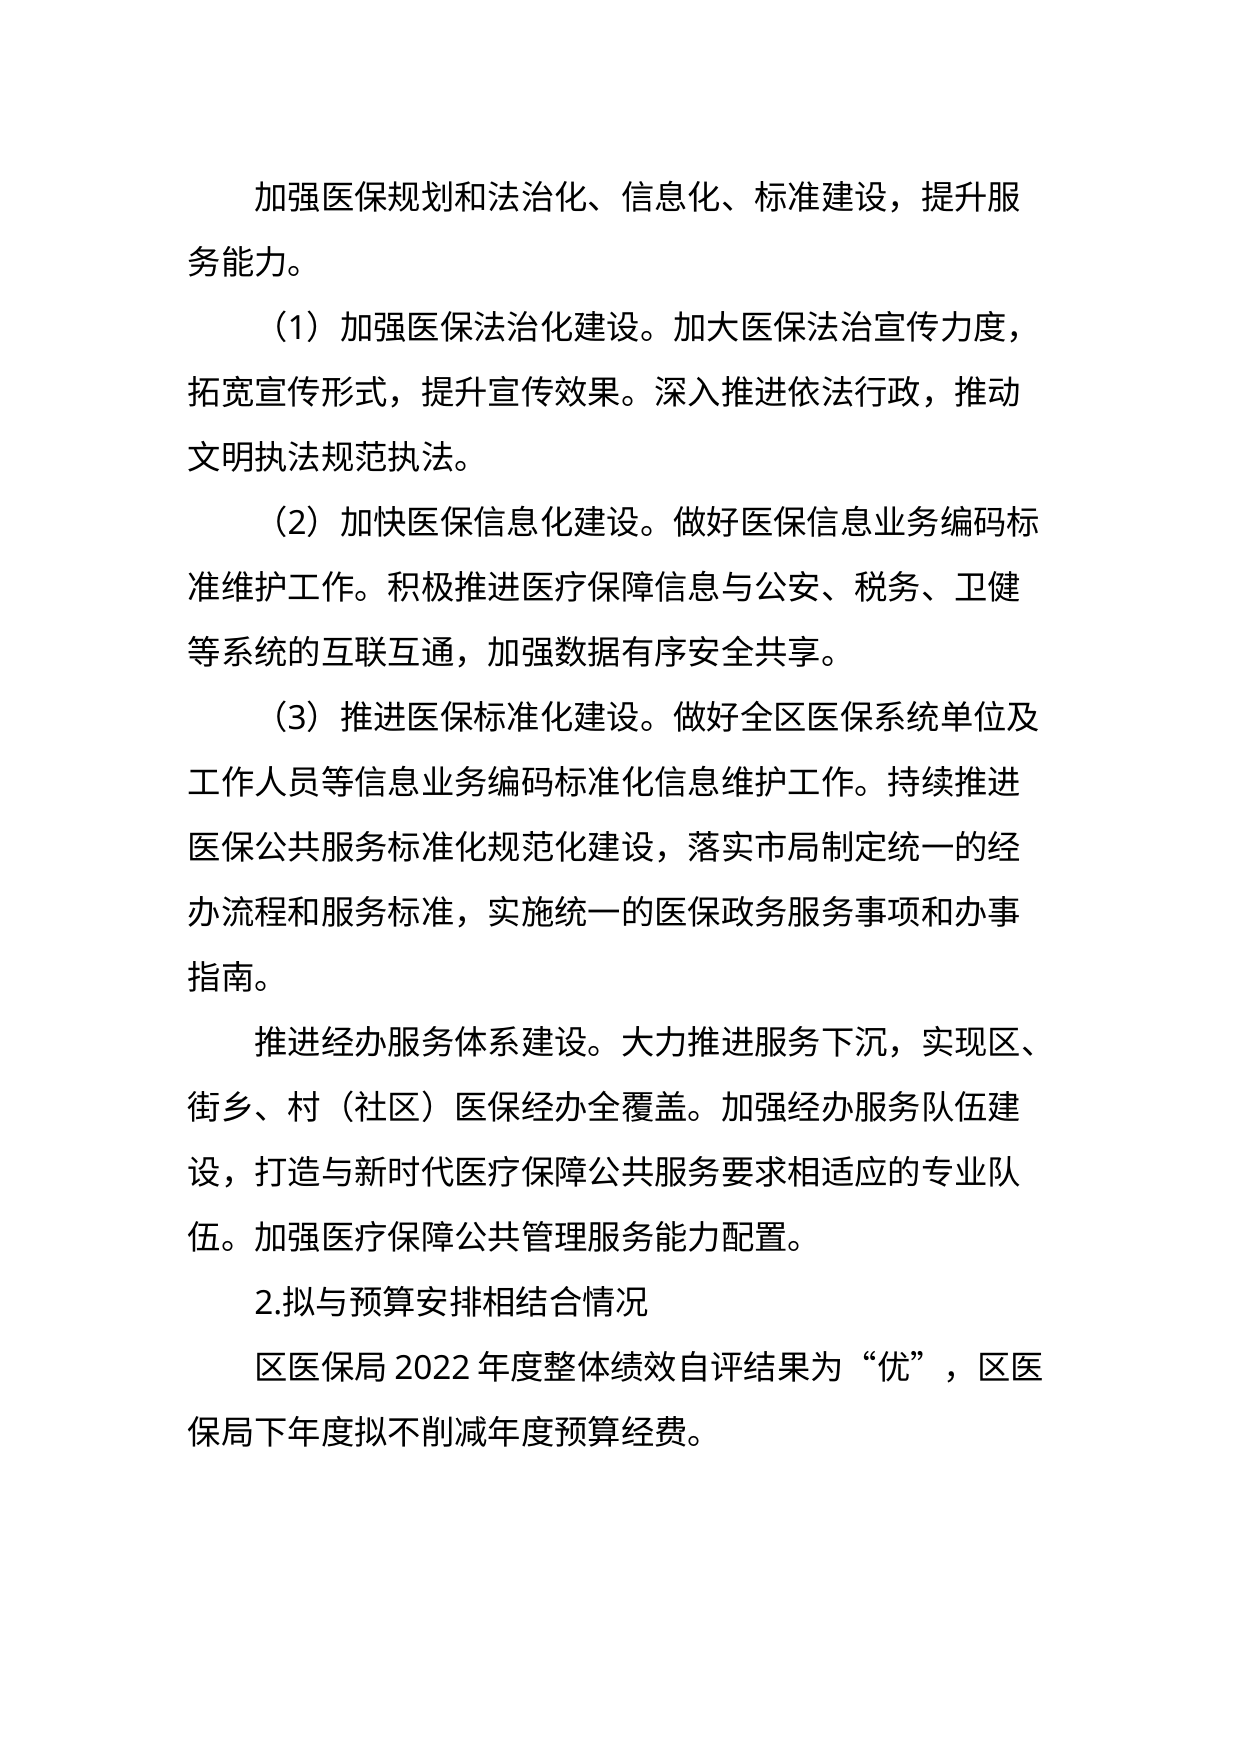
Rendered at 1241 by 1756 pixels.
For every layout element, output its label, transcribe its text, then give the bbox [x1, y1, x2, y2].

text 加强医保规划和法治化、信息化、标准建设，提升服务能力。 [187, 163, 1053, 293]
text （2）加快医保信息化建设。做好医保信息业务编码标准维护工作。积极推进医疗保障信息与公安、税务、卫健等系统的互联互通，加强数据有序安全共享。 [187, 488, 1053, 683]
text （1）加强医保法治化建设。加大医保法治宣传力度，拓宽宣传形式，提升宣传效果。深入推进依法行政，推动文明执法规范执法。 [187, 293, 1053, 488]
text 区医保局2022年度整体绩效自评结果为“优”，区医保局下年度拟不削减年度预算经费。 [187, 1333, 1053, 1463]
text （3）推进医保标准化建设。做好全区医保系统单位及工作人员等信息业务编码标准化信息维护工作。持续推进医保公共服务标准化规范化建设，落实市局制定统一的经办流程和服务标准，实施统一的医保政务服务事项和办事指南。 [187, 683, 1053, 1008]
text 2.拟与预算安排相结合情况 [187, 1268, 1053, 1333]
text 推进经办服务体系建设。大力推进服务下沉，实现区、街乡、村（社区）医保经办全覆盖。加强经办服务队伍建设，打造与新时代医疗保障公共服务要求相适应的专业队伍。加强医疗保障公共管理服务能力配置。 [187, 1008, 1053, 1268]
